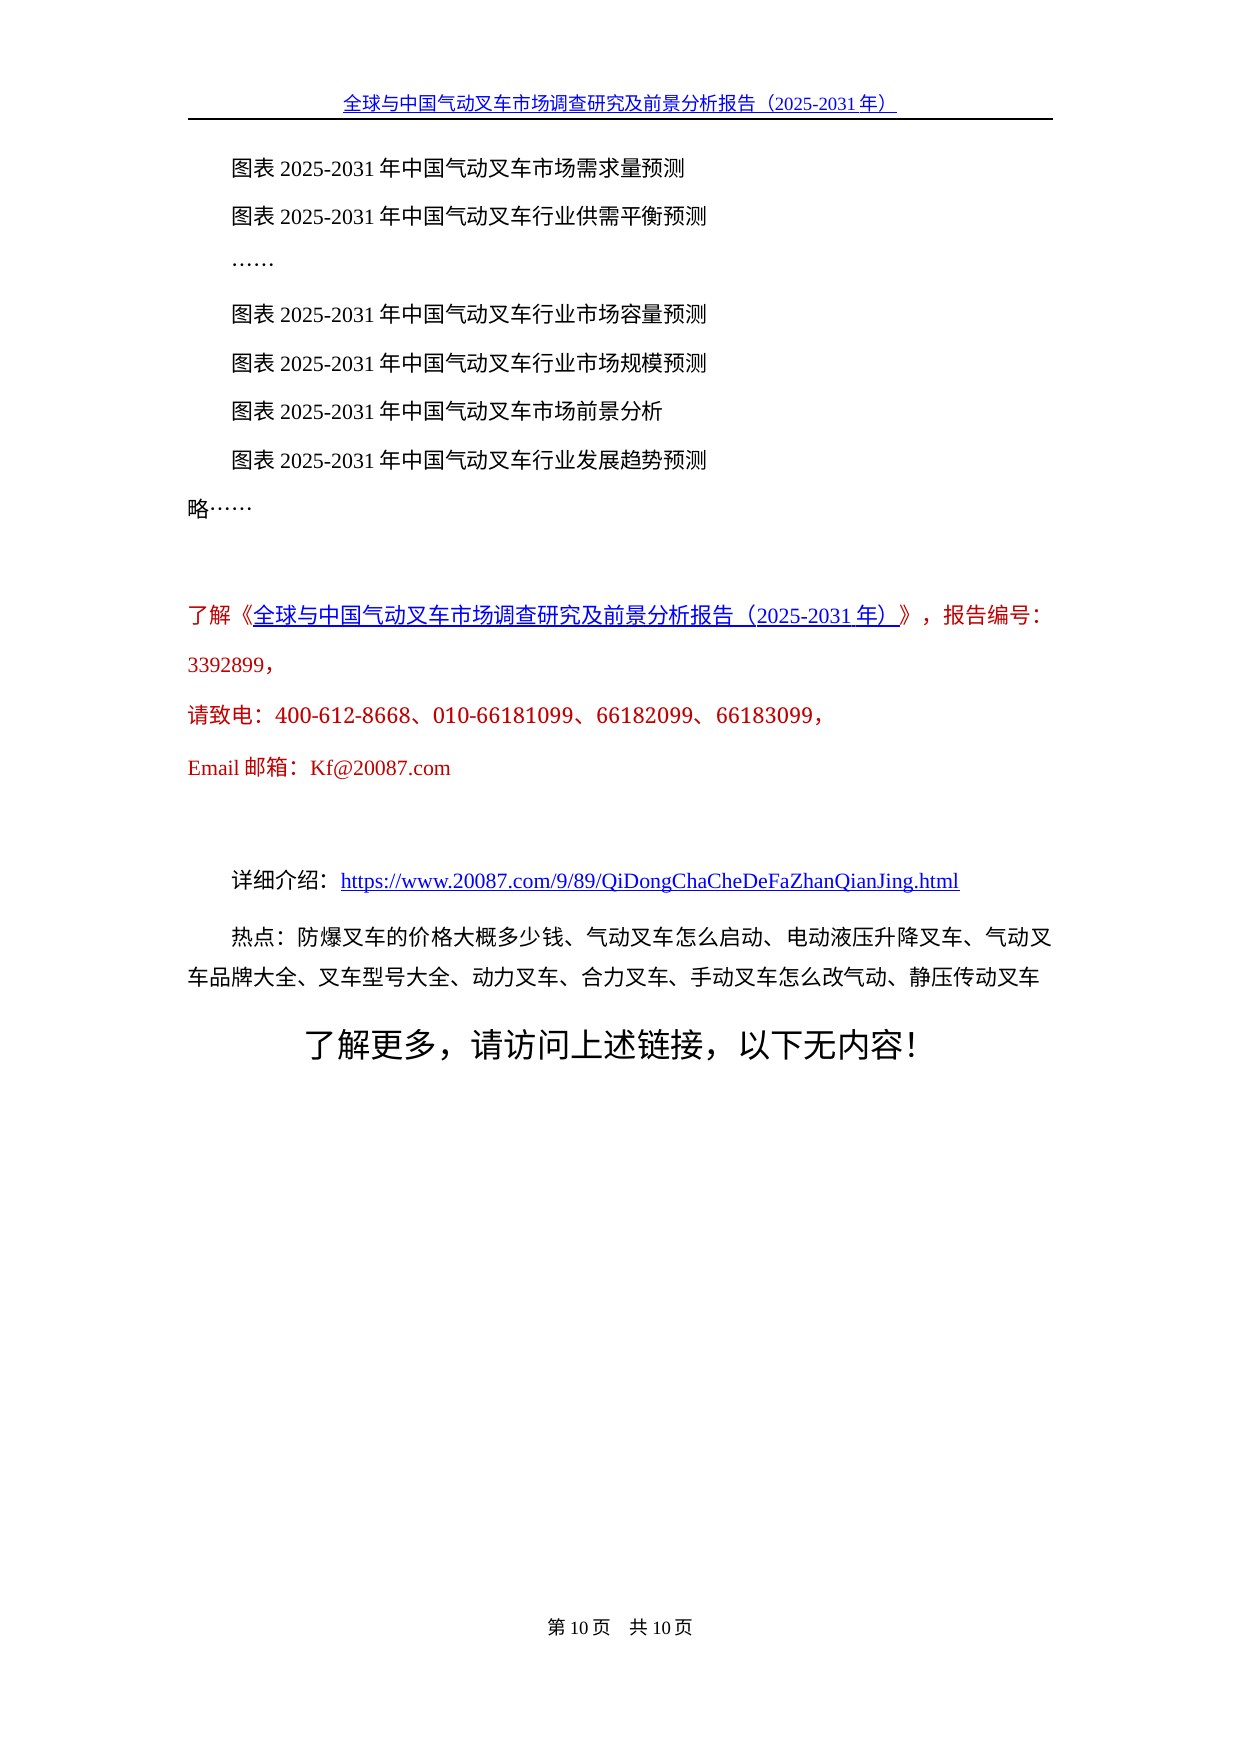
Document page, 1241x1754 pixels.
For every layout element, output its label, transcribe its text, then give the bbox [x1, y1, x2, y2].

title 了解更多，请访问上述链接，以下无内容！ [187, 1010, 1053, 1075]
text 请致电：400-612-8668、010-66181099、66182099、66183099， [187, 698, 1053, 731]
text Email邮箱：Kf@20087.com [187, 750, 1053, 782]
text 热点：防爆叉车的价格大概多少钱、气动叉车怎么启动、电动液压升降叉车、气动叉车品牌大全、叉车型号大全、动力叉车、合力叉车、手动叉车怎么改气动、静压传动叉车 [187, 919, 1053, 992]
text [187, 150, 1053, 524]
text 了解《全球与中国气动叉车市场调查研究及前景分析报告（2025-2031年）》，报告编号：3392899， [187, 598, 1053, 679]
text 详细介绍：https://www.20087.com/9/89/QiDongChaCheDeFaZhanQianJing.html [187, 863, 1053, 895]
